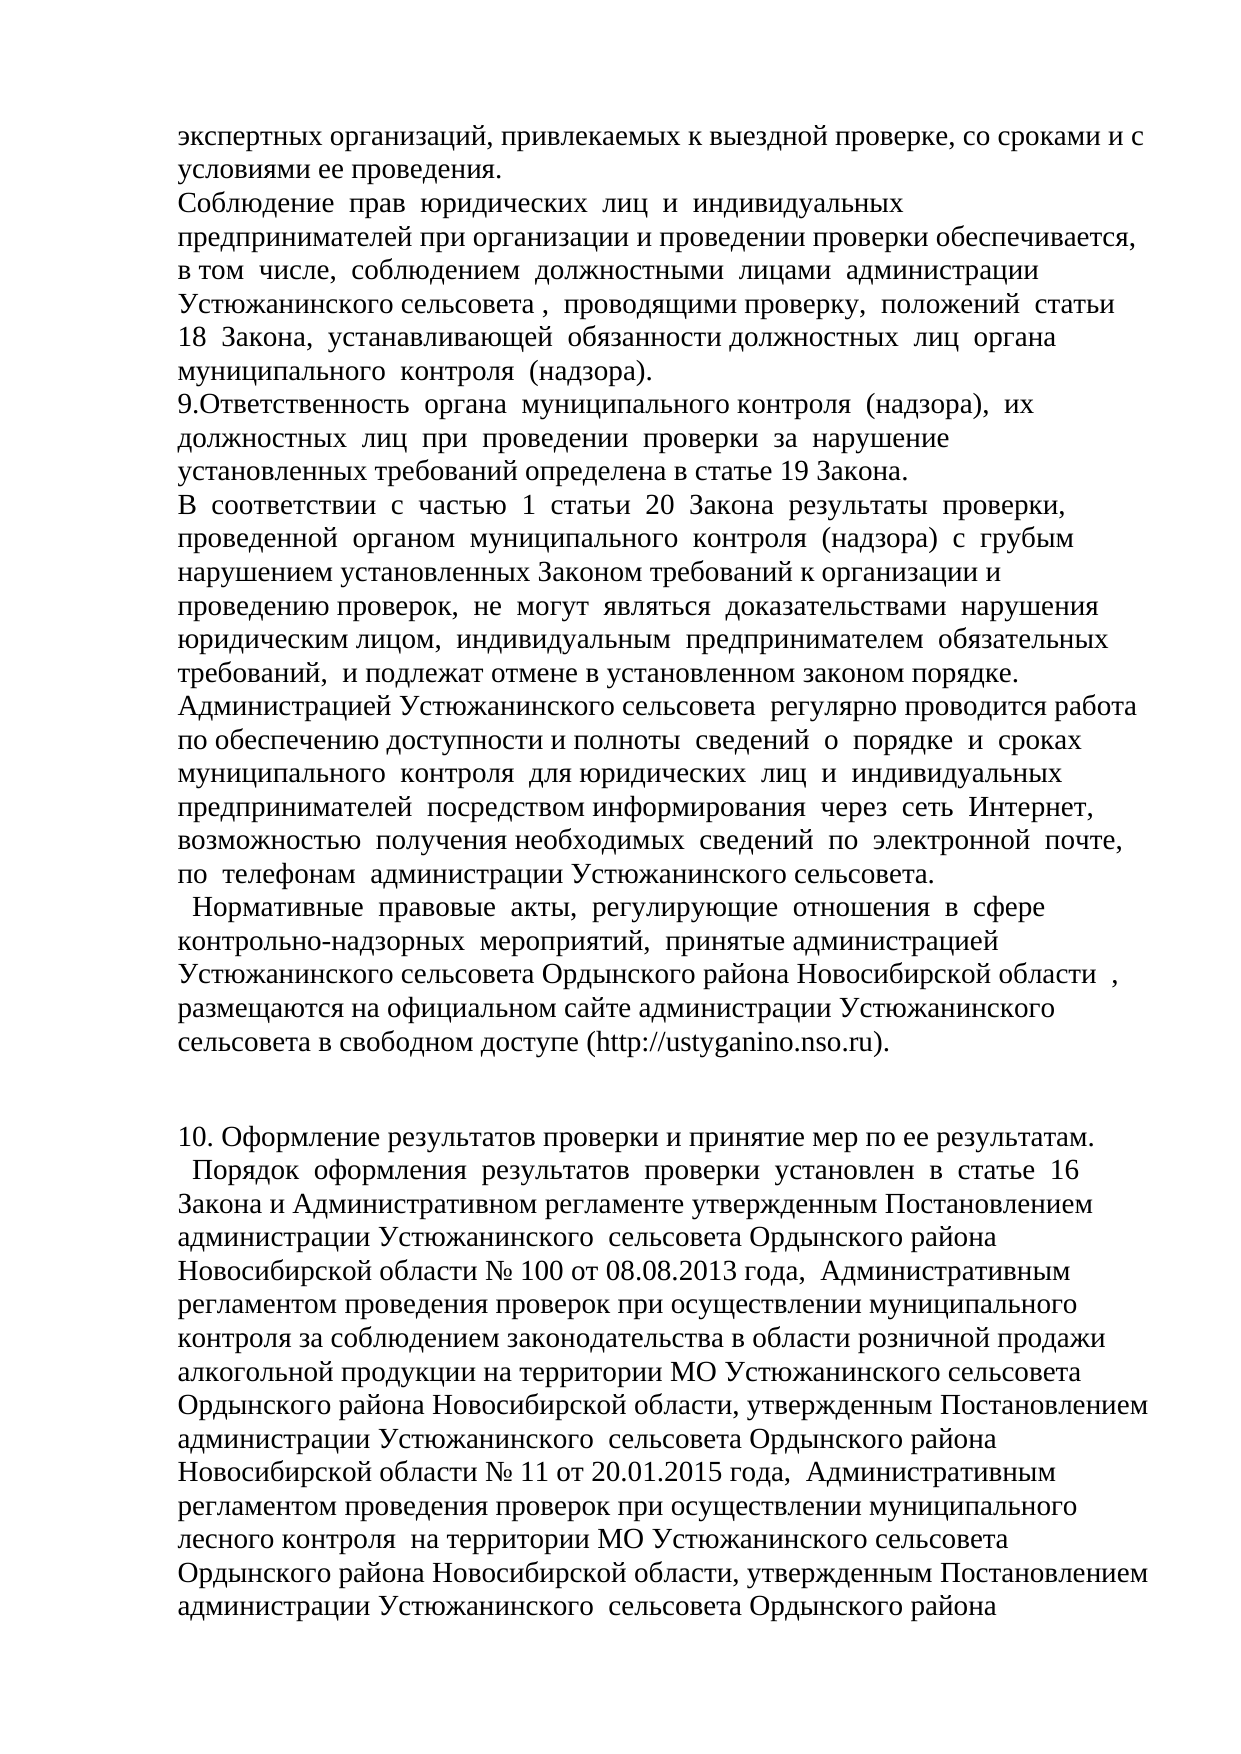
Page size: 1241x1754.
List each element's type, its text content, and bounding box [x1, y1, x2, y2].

text Нормативные правовые акты, регулирующие отношения в сфере [177, 889, 1152, 923]
text проведенной органом муниципального контроля (надзора) с грубым [177, 521, 1152, 554]
text нарушением установленных Законом требований к организации и проведению проверок, не могут являться доказательствами нарушения юридическим лицом, индивидуальным предпринимателем обязательных требований, и подлежат отмене в установленном законом порядке. [177, 554, 1152, 688]
text должностных лиц при проведении проверки за нарушение установленных требований определена в статье 19 Закона. [177, 420, 1152, 487]
text Соблюдение прав юридических лиц и индивидуальных [177, 185, 1152, 219]
text контрольно-надзорных мероприятий, принятые администрацией Устюжанинского сельсовета Ордынского района Новосибирской области , [177, 923, 1152, 990]
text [177, 1186, 1152, 1622]
text В соответствии с частью 1 статьи 20 Закона результаты проверки, [177, 487, 1152, 521]
text 10. Оформление результатов проверки и принятие мер по ее результатам. [177, 1119, 1152, 1152]
text Порядок оформления результатов проверки установлен в статье 16 [177, 1152, 1152, 1186]
text предпринимателей при организации и проведении проверки обеспечивается, в том числе, соблюдением должностными лицами администрации Устюжанинского сельсовета , проводящими проверку, положений статьи 18 Закона, устанавливающей обязанности должностных лиц органа муниципального контроля (надзора). [177, 219, 1152, 386]
text Администрацией Устюжанинского сельсовета регулярно проводится работа по обеспечению доступности и полноты сведений о порядке и сроках муниципального контроля для юридических лиц и индивидуальных предпринимателей посредством информирования через сеть Интернет, возможностью получения необходимых сведений по электронной почте, по телефонам администрации Устюжанинского сельсовета. [177, 688, 1152, 889]
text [177, 118, 1152, 185]
text 9.Ответственность органа муниципального контроля (надзора), их [177, 386, 1152, 420]
text размещаются на официальном сайте администрации Устюжанинского сельсовета в свободном доступе (http://ustyganino.nso.ru). [177, 990, 1152, 1057]
